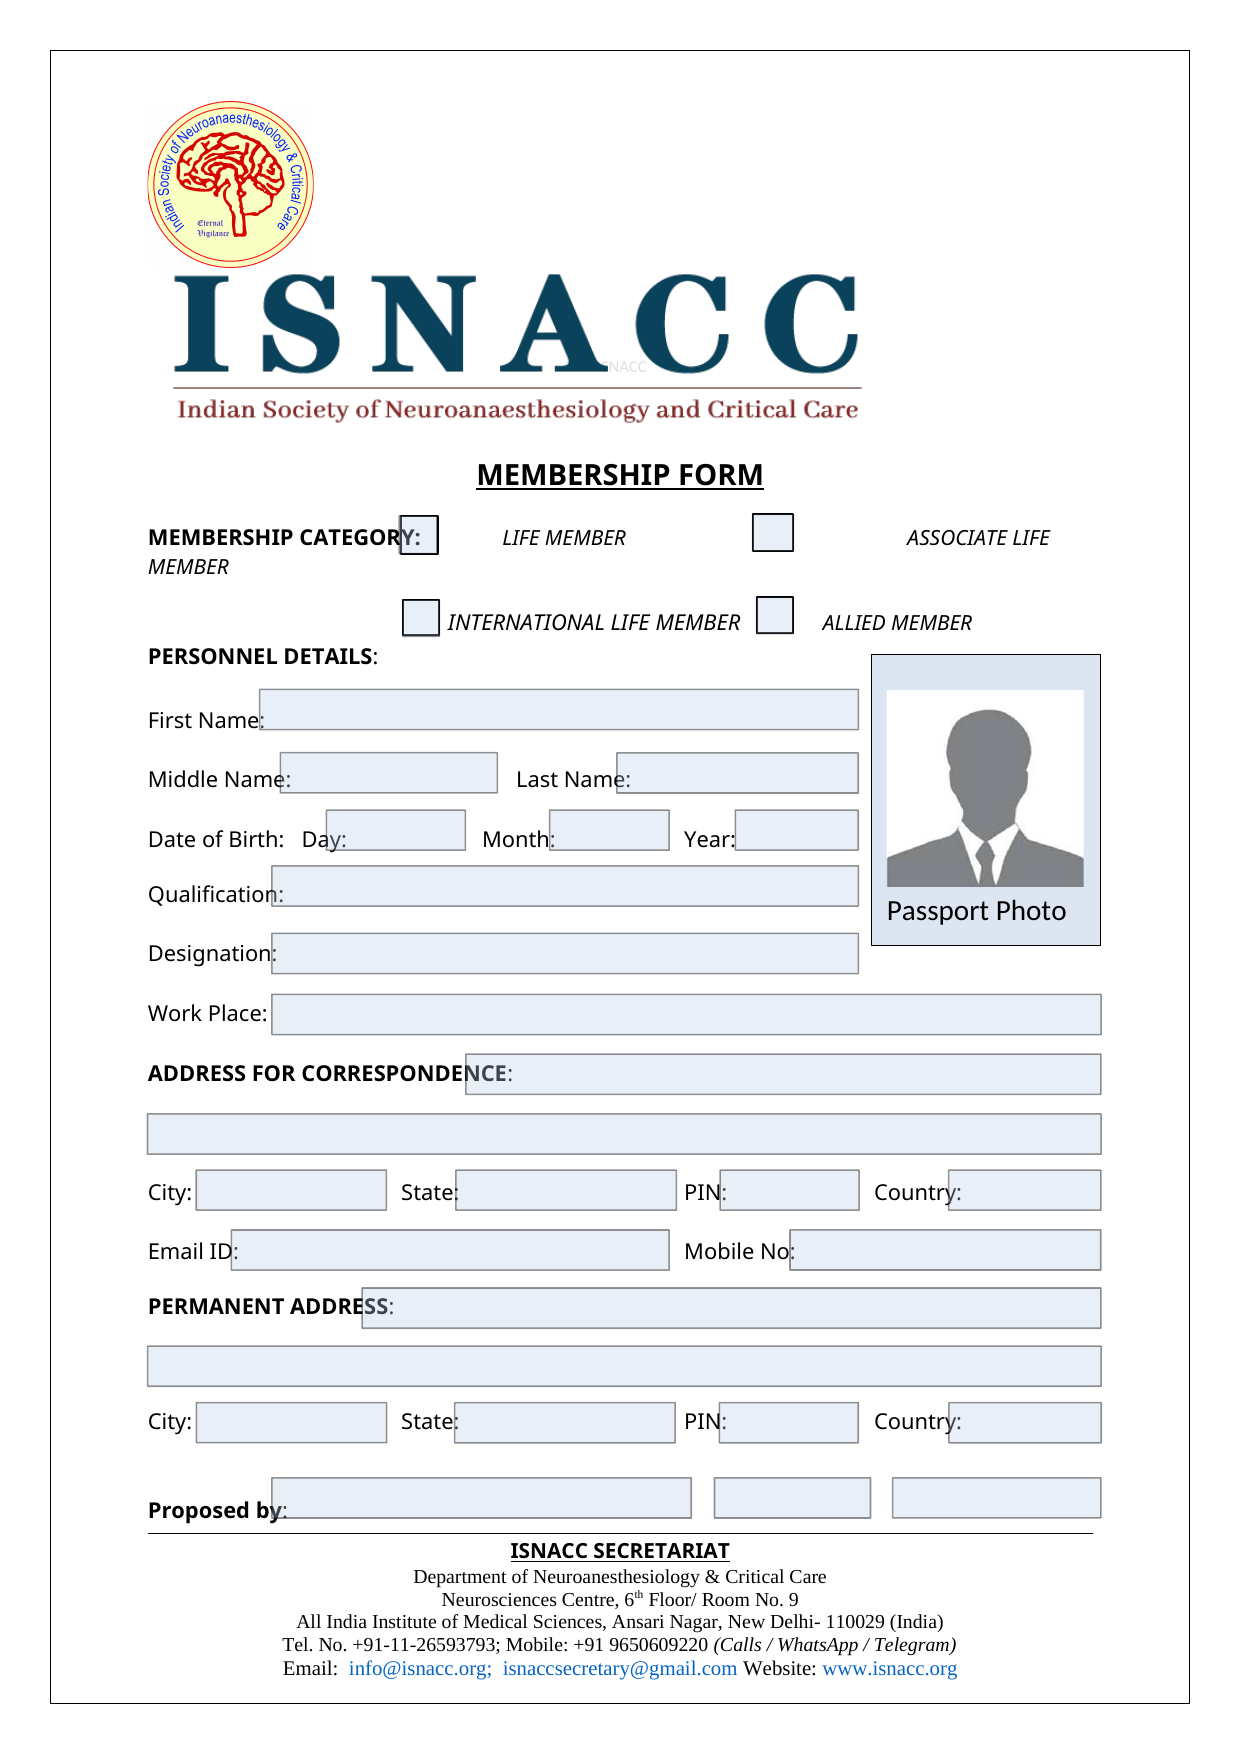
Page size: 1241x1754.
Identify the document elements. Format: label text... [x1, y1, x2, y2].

picture [147, 101, 887, 427]
text ADDRESS FOR CORRESPONDENCE: [148, 1058, 465, 1087]
text Work Place: [148, 998, 271, 1028]
text First Name: [148, 705, 871, 734]
text City: State: PIN: Country: [388, 1406, 453, 1436]
text Middle Name: Last Name: [498, 764, 616, 794]
text Designation: [860, 938, 1093, 968]
text Middle Name: Last Name: [148, 764, 279, 794]
text City: State: PIN: Country: [860, 1177, 947, 1207]
text INTERNATIONAL LIFE MEMBER ALLIED MEMBER PERSONNEL DETAILS: [148, 607, 1093, 671]
picture [886, 690, 1084, 887]
text City: State: PIN: Country: [860, 1406, 948, 1436]
text Proposed by: [148, 1495, 1093, 1525]
text Designation: [148, 938, 271, 968]
text City: State: PIN: Country: [388, 1177, 455, 1207]
text Email ID: Mobile No: [148, 1236, 230, 1266]
text Date of Birth: Day: Month: Year: [148, 824, 871, 854]
text MEMBERSHIP FORM [148, 454, 1093, 494]
text Qualification: [148, 879, 871, 909]
text PERMANENT ADDRESS: [148, 1291, 361, 1321]
text Email ID: Mobile No: [670, 1236, 789, 1266]
text MEMBERSHIP CATEGORY: LIFE MEMBER ASSOCIATE LIFE MEMBER [148, 522, 1093, 581]
